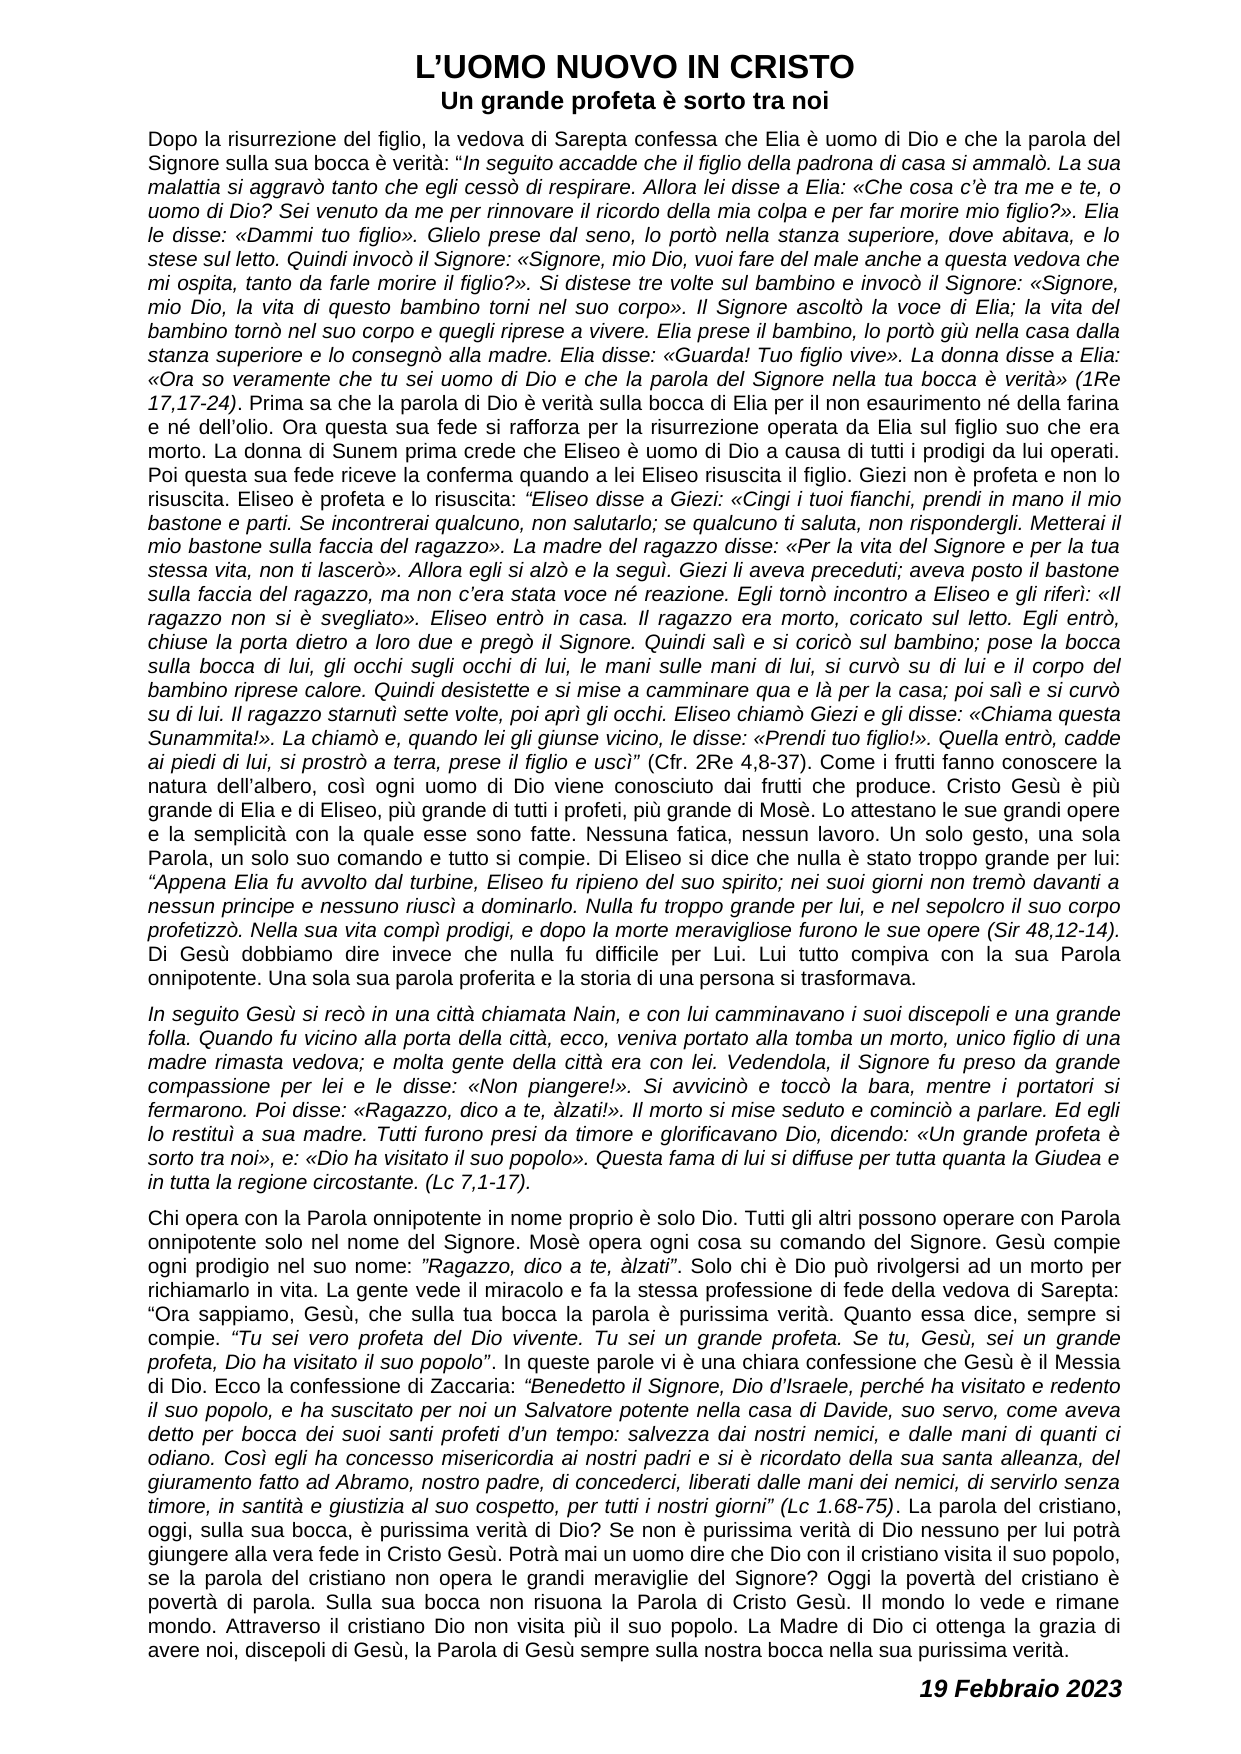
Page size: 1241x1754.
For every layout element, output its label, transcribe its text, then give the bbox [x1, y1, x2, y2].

text 19 Febbraio 2023 [148, 1674, 1122, 1703]
subtitle L’UOMO NUOVO IN CRISTO [148, 47, 1122, 86]
subtitle Un grande profeta è sorto tra noi [148, 86, 1122, 114]
text Dopo la risurrezione del figlio, la vedova di Sarepta confessa che Elia è uomo di Dio e che la parola del Signore sulla sua bocca è verità: “In seguito accadde che il figlio della padrona di casa si ammalò. La sua malattia si aggravò tanto che egli cessò di respirare. Allora lei disse a Elia: «Che cosa c’è tra me e te, o uomo di Dio? Sei venuto da me per rinnovare il ricordo della mia colpa e per far morire mio figlio?». Elia le disse: «Dammi tuo figlio». Glielo prese dal seno, lo portò nella stanza superiore, dove abitava, e lo stese sul letto. Quindi invocò il Signore: «Signore, mio Dio, vuoi fare del male anche a questa vedova che mi ospita, tanto da farle morire il figlio?». Si distese tre volte sul bambino e invocò il Signore: «Signore, mio Dio, la vita di questo bambino torni nel suo corpo». Il Signore ascoltò la voce di Elia; la vita del bambino tornò nel suo corpo e quegli riprese a vivere. Elia prese il bambino, lo portò giù nella casa dalla stanza superiore e lo consegnò alla madre. Elia disse: «Guarda! Tuo figlio vive». La donna disse a Elia: «Ora so veramente che tu sei uomo di Dio e che la parola del Signore nella tua bocca è verità» (1Re 17,17-24). Prima sa che la parola di Dio è verità sulla bocca di Elia per il non esaurimento né della farina e né dell’olio. Ora questa sua fede si rafforza per la risurrezione operata da Elia sul figlio suo che era morto. La donna di Sunem prima crede che Eliseo è uomo di Dio a causa di tutti i prodigi da lui operati. Poi questa sua fede riceve la conferma quando a lei Eliseo risuscita il figlio. Giezi non è profeta e non lo risuscita. Eliseo è profeta e lo risuscita: “Eliseo disse a Giezi: «Cingi i tuoi fianchi, prendi in mano il mio bastone e parti. Se incontrerai qualcuno, non salutarlo; se qualcuno ti saluta, non rispondergli. Metterai il mio bastone sulla faccia del ragazzo». La madre del ragazzo disse: «Per la vita del Signore e per la tua stessa vita, non ti lascerò». Allora egli si alzò e la seguì. Giezi li aveva preceduti; aveva posto il bastone sulla faccia del ragazzo, ma non c’era stata voce né reazione. Egli tornò incontro a Eliseo e gli riferì: «Il ragazzo non si è svegliato». Eliseo entrò in casa. Il ragazzo era morto, coricato sul letto. Egli entrò, chiuse la porta dietro a loro due e pregò il Signore. Quindi salì e si coricò sul bambino; pose la bocca sulla bocca di lui, gli occhi sugli occhi di lui, le mani sulle mani di lui, si curvò su di lui e il corpo del bambino riprese calore. Quindi desistette e si mise a camminare qua e là per la casa; poi salì e si curvò su di lui. Il ragazzo starnutì sette volte, poi aprì gli occhi. Eliseo chiamò Giezi e gli disse: «Chiama questa Sunammita!». La chiamò e, quando lei gli giunse vicino, le disse: «Prendi tuo figlio!». Quella entrò, cadde ai piedi di lui, si prostrò a terra, prese il figlio e uscì” (Cfr. 2Re 4,8-37). Come i frutti fanno conoscere la natura dell’albero, così ogni uomo di Dio viene conosciuto dai frutti che produce. Cristo Gesù è più grande di Elia e di Eliseo, più grande di tutti i profeti, più grande di Mosè. Lo attestano le sue grandi opere e la semplicità con la quale esse sono fatte. Nessuna fatica, nessun lavoro. Un solo gesto, una sola Parola, un solo suo comando e tutto si compie. Di Eliseo si dice che nulla è stato troppo grande per lui: “Appena Elia fu avvolto dal turbine, Eliseo fu ripieno del suo spirito; nei suoi giorni non tremò davanti a nessun principe e nessuno riuscì a dominarlo. Nulla fu troppo grande per lui, e nel sepolcro il suo corpo profetizzò. Nella sua vita compì prodigi, e dopo la morte meravigliose furono le sue opere (Sir 48,12-14). Di Gesù dobbiamo dire invece che nulla fu difficile per Lui. Lui tutto compiva con la sua Parola onnipotente. Una sola sua parola proferita e la storia di una persona si trasformava. [148, 127, 1122, 989]
text In seguito Gesù si recò in una città chiamata Nain, e con lui camminavano i suoi discepoli e una grande folla. Quando fu vicino alla porta della città, ecco, veniva portato alla tomba un morto, unico figlio di una madre rimasta vedova; e molta gente della città era con lei. Vedendola, il Signore fu preso da grande compassione per lei e le disse: «Non piangere!». Si avvicinò e toccò la bara, mentre i portatori si fermarono. Poi disse: «Ragazzo, dico a te, àlzati!». Il morto si mise seduto e cominciò a parlare. Ed egli lo restituì a sua madre. Tutti furono presi da timore e glorificavano Dio, dicendo: «Un grande profeta è sorto tra noi», e: «Dio ha visitato il suo popolo». Questa fama di lui si diffuse per tutta quanta la Giudea e in tutta la regione circostante. (Lc 7,1-17). [148, 1002, 1122, 1194]
text Chi opera con la Parola onnipotente in nome proprio è solo Dio. Tutti gli altri possono operare con Parola onnipotente solo nel nome del Signore. Mosè opera ogni cosa su comando del Signore. Gesù compie ogni prodigio nel suo nome: ”Ragazzo, dico a te, àlzati”. Solo chi è Dio può rivolgersi ad un morto per richiamarlo in vita. La gente vede il miracolo e fa la stessa professione di fede della vedova di Sarepta: “Ora sappiamo, Gesù, che sulla tua bocca la parola è purissima verità. Quanto essa dice, sempre si compie. “Tu sei vero profeta del Dio vivente. Tu sei un grande profeta. Se tu, Gesù, sei un grande profeta, Dio ha visitato il suo popolo”. In queste parole vi è una chiara confessione che Gesù è il Messia di Dio. Ecco la confessione di Zaccaria: “Benedetto il Signore, Dio d’Israele, perché ha visitato e redento il suo popolo, e ha suscitato per noi un Salvatore potente nella casa di Davide, suo servo, come aveva detto per bocca dei suoi santi profeti d’un tempo: salvezza dai nostri nemici, e dalle mani di quanti ci odiano. Così egli ha concesso misericordia ai nostri padri e si è ricordato della sua santa alleanza, del giuramento fatto ad Abramo, nostro padre, di concederci, liberati dalle mani dei nemici, di servirlo senza timore, in santità e giustizia al suo cospetto, per tutti i nostri giorni” (Lc 1.68-75). La parola del cristiano, oggi, sulla sua bocca, è purissima verità di Dio? Se non è purissima verità di Dio nessuno per lui potrà giungere alla vera fede in Cristo Gesù. Potrà mai un uomo dire che Dio con il cristiano visita il suo popolo, se la parola del cristiano non opera le grandi meraviglie del Signore? Oggi la povertà del cristiano è povertà di parola. Sulla sua bocca non risuona la Parola di Cristo Gesù. Il mondo lo vede e rimane mondo. Attraverso il cristiano Dio non visita più il suo popolo. La Madre di Dio ci ottenga la grazia di avere noi, discepoli di Gesù, la Parola di Gesù sempre sulla nostra bocca nella sua purissima verità. [148, 1206, 1122, 1661]
